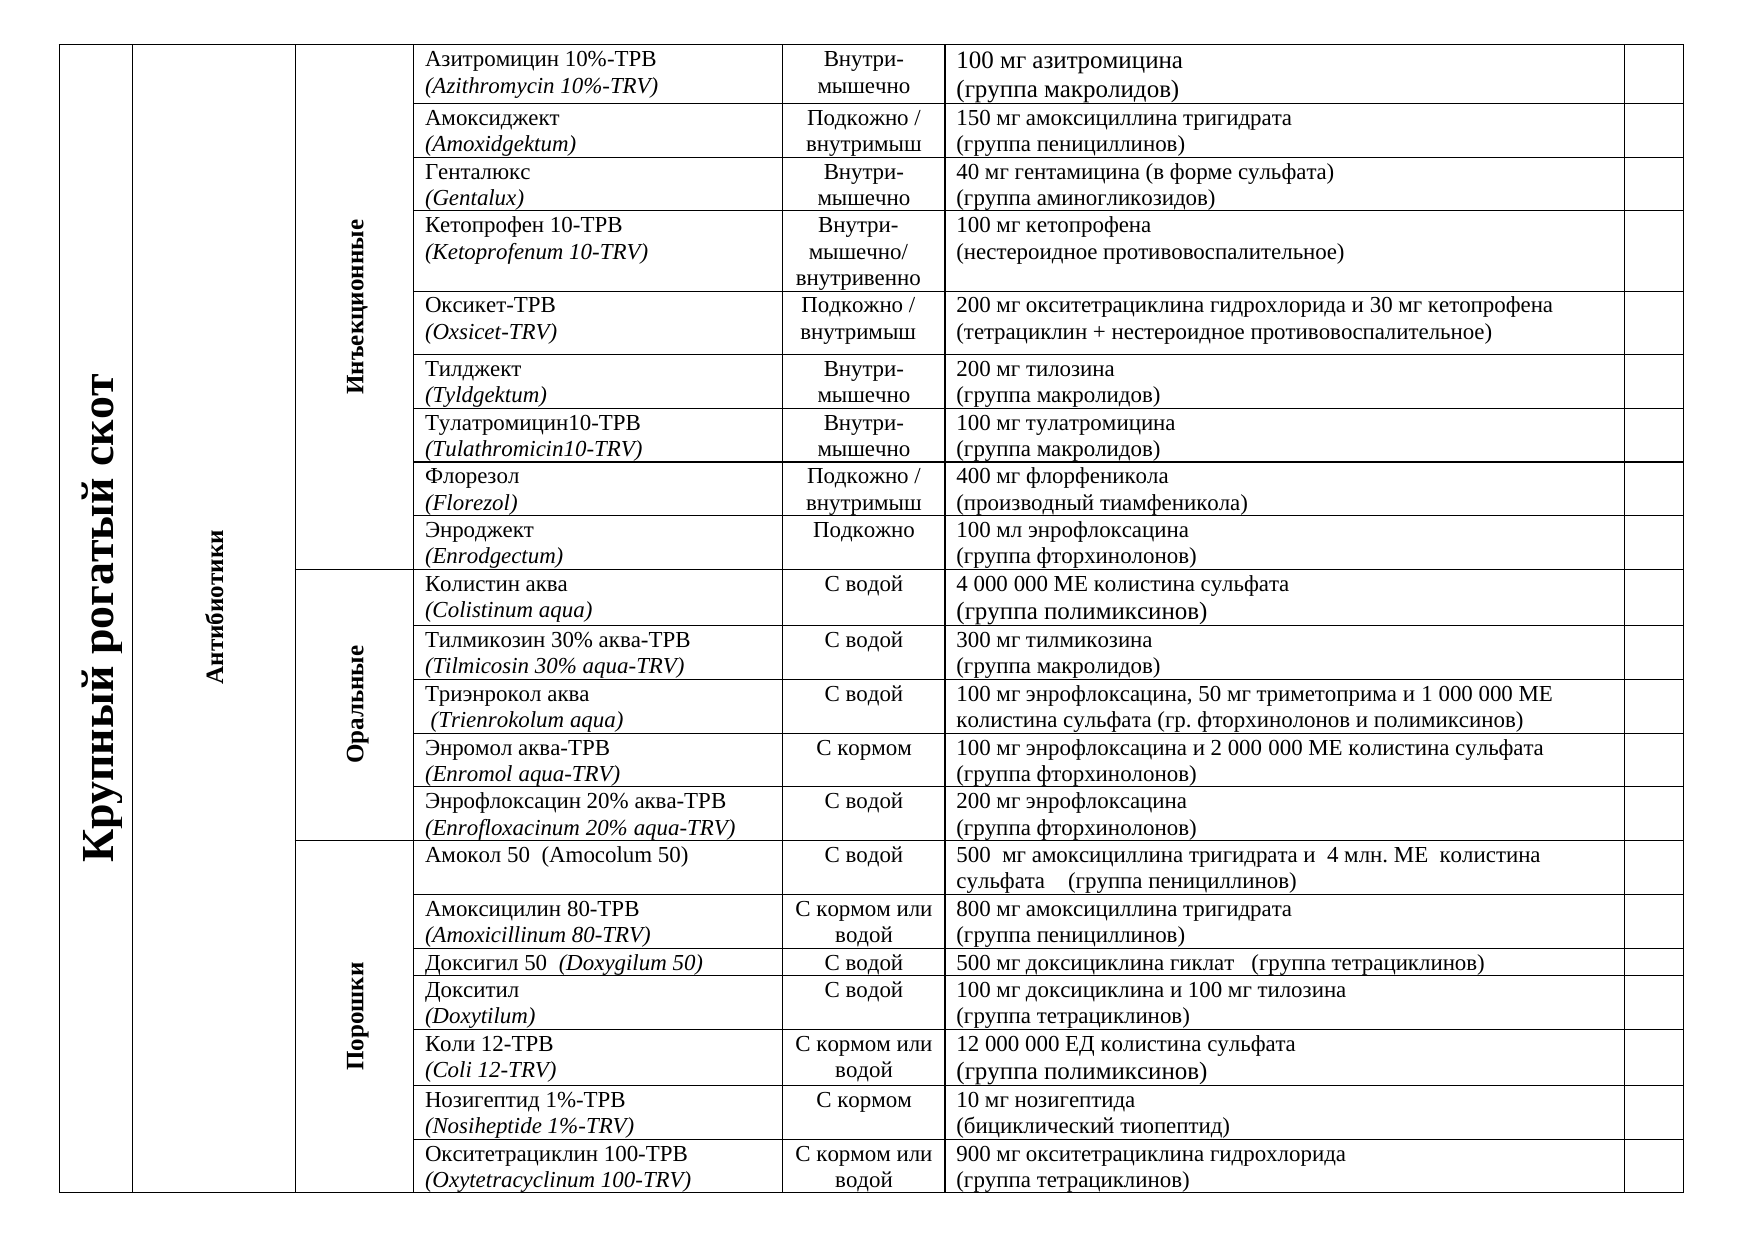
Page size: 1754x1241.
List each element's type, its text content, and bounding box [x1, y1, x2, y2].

table_cell [1625, 104, 1683, 157]
table_cell 100 мг азитромицина (группа макролидов) [946, 45, 1624, 103]
table_cell [1625, 841, 1683, 894]
table_cell Амоксиджект (Amoxidgektum) [414, 104, 782, 157]
table_cell [1625, 355, 1683, 408]
table_cell Подкожно [783, 516, 944, 569]
table_cell С кормом [783, 1086, 944, 1138]
table_cell Энромол аква-ТРВ (Enromol aqua-TRV) [414, 734, 782, 786]
table_cell С водой [783, 626, 944, 679]
table_cell 100 мг кетопрофена (нестероидное противовоспалительное) [946, 211, 1624, 291]
table_cell Оксикет-ТРВ (Oxsicet-TRV) [414, 292, 782, 354]
table_cell Антибиотики [133, 45, 295, 1192]
table_cell [1625, 626, 1683, 679]
table_cell 40 мг гентамицина (в форме сульфата) (группа аминогликозидов) [946, 158, 1624, 210]
table_cell [1625, 516, 1683, 569]
table_cell 4 000 000 МЕ колистина сульфата (группа полимиксинов) [946, 570, 1624, 625]
table_cell [1625, 158, 1683, 210]
table_cell 100 мг тулатромицина (группа макролидов) [946, 409, 1624, 461]
table_cell С водой [783, 787, 944, 840]
table_cell [1625, 211, 1683, 291]
table_cell 10 мг нозигептида (бициклический тиопептид) [946, 1086, 1624, 1138]
table_cell Коли 12-ТРВ (Coli 12-TRV) [414, 1030, 782, 1085]
table_cell Тилмикозин 30% аква-ТРВ (Tilmicosin 30% aqua-TRV) [414, 626, 782, 679]
table_cell Внутри-мышечно [783, 45, 944, 103]
table_cell [1625, 1140, 1683, 1192]
table_cell 12 000 000 ЕД колистина сульфата (группа полимиксинов) [946, 1030, 1624, 1085]
table_cell [1625, 787, 1683, 840]
table_cell С кормом или водой [783, 895, 944, 947]
table_cell Оральные [296, 570, 413, 840]
table_cell Амокол 50 (Amocolum 50) [414, 841, 782, 894]
table_cell [1625, 292, 1683, 354]
table_cell 200 мг окситетрациклина гидрохлорида и 30 мг кетопрофена (тетрациклин + нестероидное противовоспалительное) [946, 292, 1624, 354]
table_cell 900 мг окситетрациклина гидрохлорида (группа тетрациклинов) [946, 1140, 1624, 1192]
table_cell Внутри-мышечно [783, 409, 944, 461]
table_cell [1625, 570, 1683, 625]
table_cell Внутри-мышечно [783, 355, 944, 408]
table_cell 500 мг доксициклина гиклат (группа тетрациклинов) [946, 949, 1624, 975]
table_cell С водой [783, 976, 944, 1029]
table_cell [1625, 949, 1683, 975]
table_cell Подкожно / внутримыш [783, 463, 944, 515]
table_cell Тилджект (Tyldgektum) [414, 355, 782, 408]
table_cell [1625, 895, 1683, 947]
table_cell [60, 45, 132, 1192]
table_cell Инъекционные [296, 45, 413, 569]
table_cell 400 мг флорфеникола (производный тиамфеникола) [946, 463, 1624, 515]
table_cell [1625, 1030, 1683, 1085]
table_cell [1625, 734, 1683, 786]
table_cell С кормом [783, 734, 944, 786]
table_cell [1625, 409, 1683, 461]
table_cell [1625, 45, 1683, 103]
table_cell С кормом или водой [783, 1140, 944, 1192]
table_cell 800 мг амоксициллина тригидрата (группа пенициллинов) [946, 895, 1624, 947]
table_cell [1625, 680, 1683, 732]
table_cell Генталюкс (Gentalux) [414, 158, 782, 210]
table_cell Энроджект (Enrodgectum) [414, 516, 782, 569]
table_cell Внутри-мышечно/ внутривенно [783, 211, 944, 291]
table_cell Триэнрокол аква (Trienrokolum aqua) [414, 680, 782, 732]
table_cell С водой [783, 570, 944, 625]
table_cell 100 мг энрофлоксацина, 50 мг триметоприма и 1 000 000 МЕ колистина сульфата (гр. фторхинолонов и полимиксинов) [946, 680, 1624, 732]
table_cell С водой [783, 841, 944, 894]
table_cell Амоксицилин 80-ТРВ (Amoxicillinum 80-TRV) [414, 895, 782, 947]
table_cell Тулатромицин10-ТРВ (Tulathromicin10-TRV) [414, 409, 782, 461]
table_cell 200 мг энрофлоксацина (группа фторхинолонов) [946, 787, 1624, 840]
table_cell Внутри-мышечно [783, 158, 944, 210]
table_cell 100 мл энрофлоксацина (группа фторхинолонов) [946, 516, 1624, 569]
table_cell С водой [783, 680, 944, 732]
table_cell Докситил (Doxytilum) [414, 976, 782, 1029]
table_cell 300 мг тилмикозина (группа макролидов) [946, 626, 1624, 679]
table_cell 500 мг амоксициллина тригидрата и 4 млн. ME колистина cульфата (группа пенициллинов) [946, 841, 1624, 894]
table_cell 100 мг доксициклина и 100 мг тилозина (группа тетрациклинов) [946, 976, 1624, 1029]
table_cell Нозигептид 1%-ТРВ (Nosiheptide 1%-TRV) [414, 1086, 782, 1138]
table_cell Флорезол (Florezol) [414, 463, 782, 515]
table_cell [1625, 1086, 1683, 1138]
table_cell [1625, 976, 1683, 1029]
table_cell [1625, 463, 1683, 515]
table_cell 200 мг тилозина (группа макролидов) [946, 355, 1624, 408]
table_cell Азитромицин 10%-ТРВ (Azithromycin 10%-TRV) [414, 45, 782, 103]
table_cell Подкожно / внутримыш [783, 104, 944, 157]
table_cell 150 мг амоксициллина тригидрата (группа пенициллинов) [946, 104, 1624, 157]
table_cell Энрофлоксацин 20% аква-ТРВ (Enrofloxacinum 20% aqua-TRV) [414, 787, 782, 840]
table_cell Колистин аква (Colistinum aqua) [414, 570, 782, 625]
table_cell Доксигил 50 (Doxygilum 50) [414, 949, 782, 975]
table_cell 100 мг энрофлоксацина и 2 000 000 МЕ колистина сульфата (группа фторхинолонов) [946, 734, 1624, 786]
table_cell С кормом или водой [783, 1030, 944, 1085]
table_cell С водой [783, 949, 944, 975]
table_cell Кетопрофен 10-ТРВ (Ketoprofenum 10-TRV) [414, 211, 782, 291]
table_cell Окситетрациклин 100-ТРВ (Oxytetracyclinum 100-TRV) [414, 1140, 782, 1192]
table_cell Подкожно / внутримыш [783, 292, 944, 354]
table_cell Порошки [296, 841, 413, 1192]
